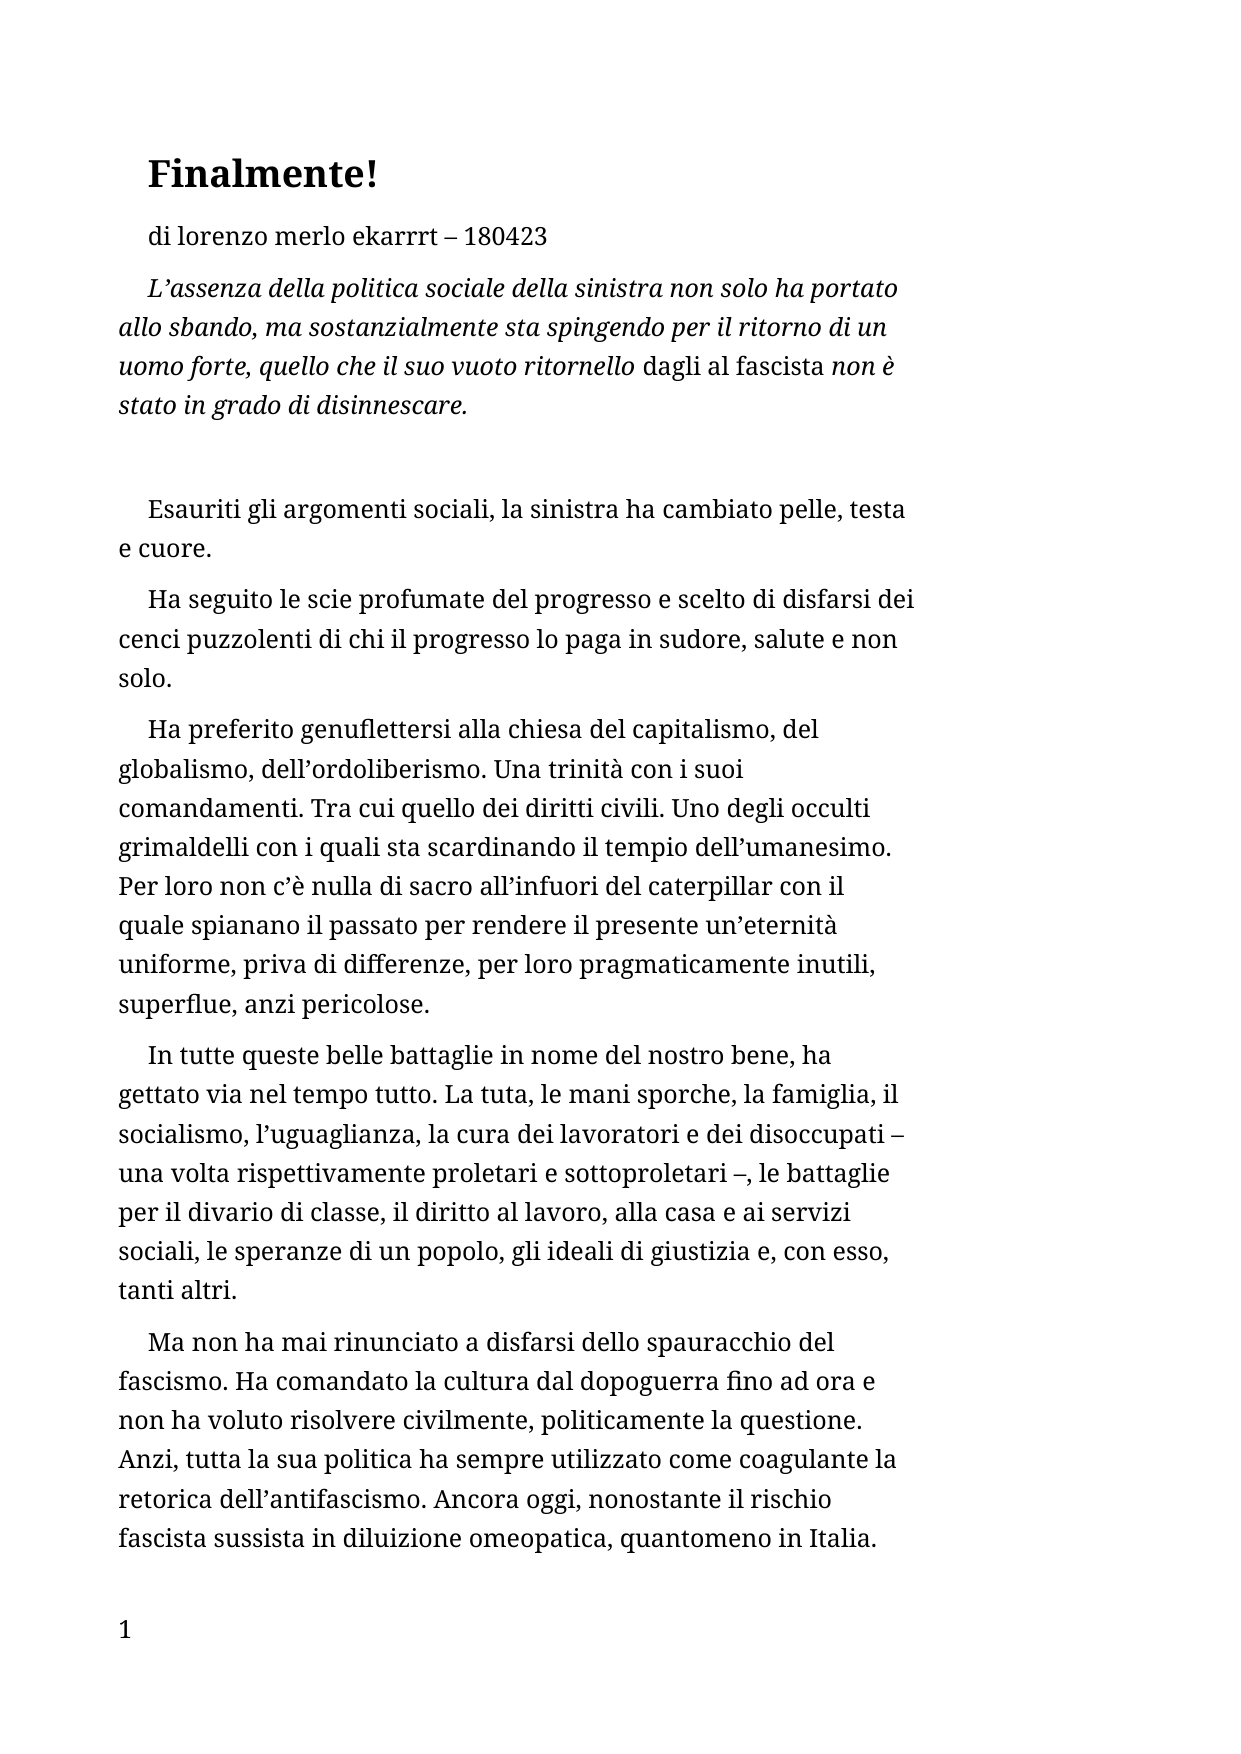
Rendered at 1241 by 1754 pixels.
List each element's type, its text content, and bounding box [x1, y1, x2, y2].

text Esauriti gli argomenti sociali, la sinistra ha cambiato pelle, testa e cuore. [118, 491, 916, 564]
text L’assenza della politica sociale della sinistra non solo ha portato allo sbando, ma sostanzialmente sta spingendo per il ritorno di un uomo forte, quello che il suo vuoto ritornello dagli al fascista non è stato in grado di disinnescare. [118, 270, 916, 422]
text Finalmente! [118, 148, 916, 199]
text Ha seguito le scie profumate del progresso e scelto di disfarsi dei cenci puzzolenti di chi il progresso lo paga in sudore, salute e non solo. [118, 582, 916, 694]
text In tutte queste belle battaglie in nome del nostro bene, ha gettato via nel tempo tutto. La tuta, le mani sporche, la famiglia, il socialismo, l’uguaglianza, la cura dei lavoratori e dei disoccupati – una volta rispettivamente proletari e sottoproletari –, le battaglie per il divario di classe, il diritto al lavoro, alla casa e ai servizi sociali, le speranze di un popolo, gli ideali di giustizia e, con esso, tanti altri. [118, 1038, 916, 1307]
text Ha preferito genuflettersi alla chiesa del capitalismo, del globalismo, dell’ordoliberismo. Una trinità con i suoi comandamenti. Tra cui quello dei diritti civili. Uno degli occulti grimaldelli con i quali sta scardinando il tempio dell’umanesimo. Per loro non c’è nulla di sacro all’infuori del caterpillar con il quale spianano il passato per rendere il presente un’eternità uniforme, priva di differenze, per loro pragmaticamente inutili, superflue, anzi pericolose. [118, 712, 916, 1020]
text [118, 1324, 916, 1554]
text di lorenzo merlo ekarrrt – 180423 [118, 219, 916, 253]
